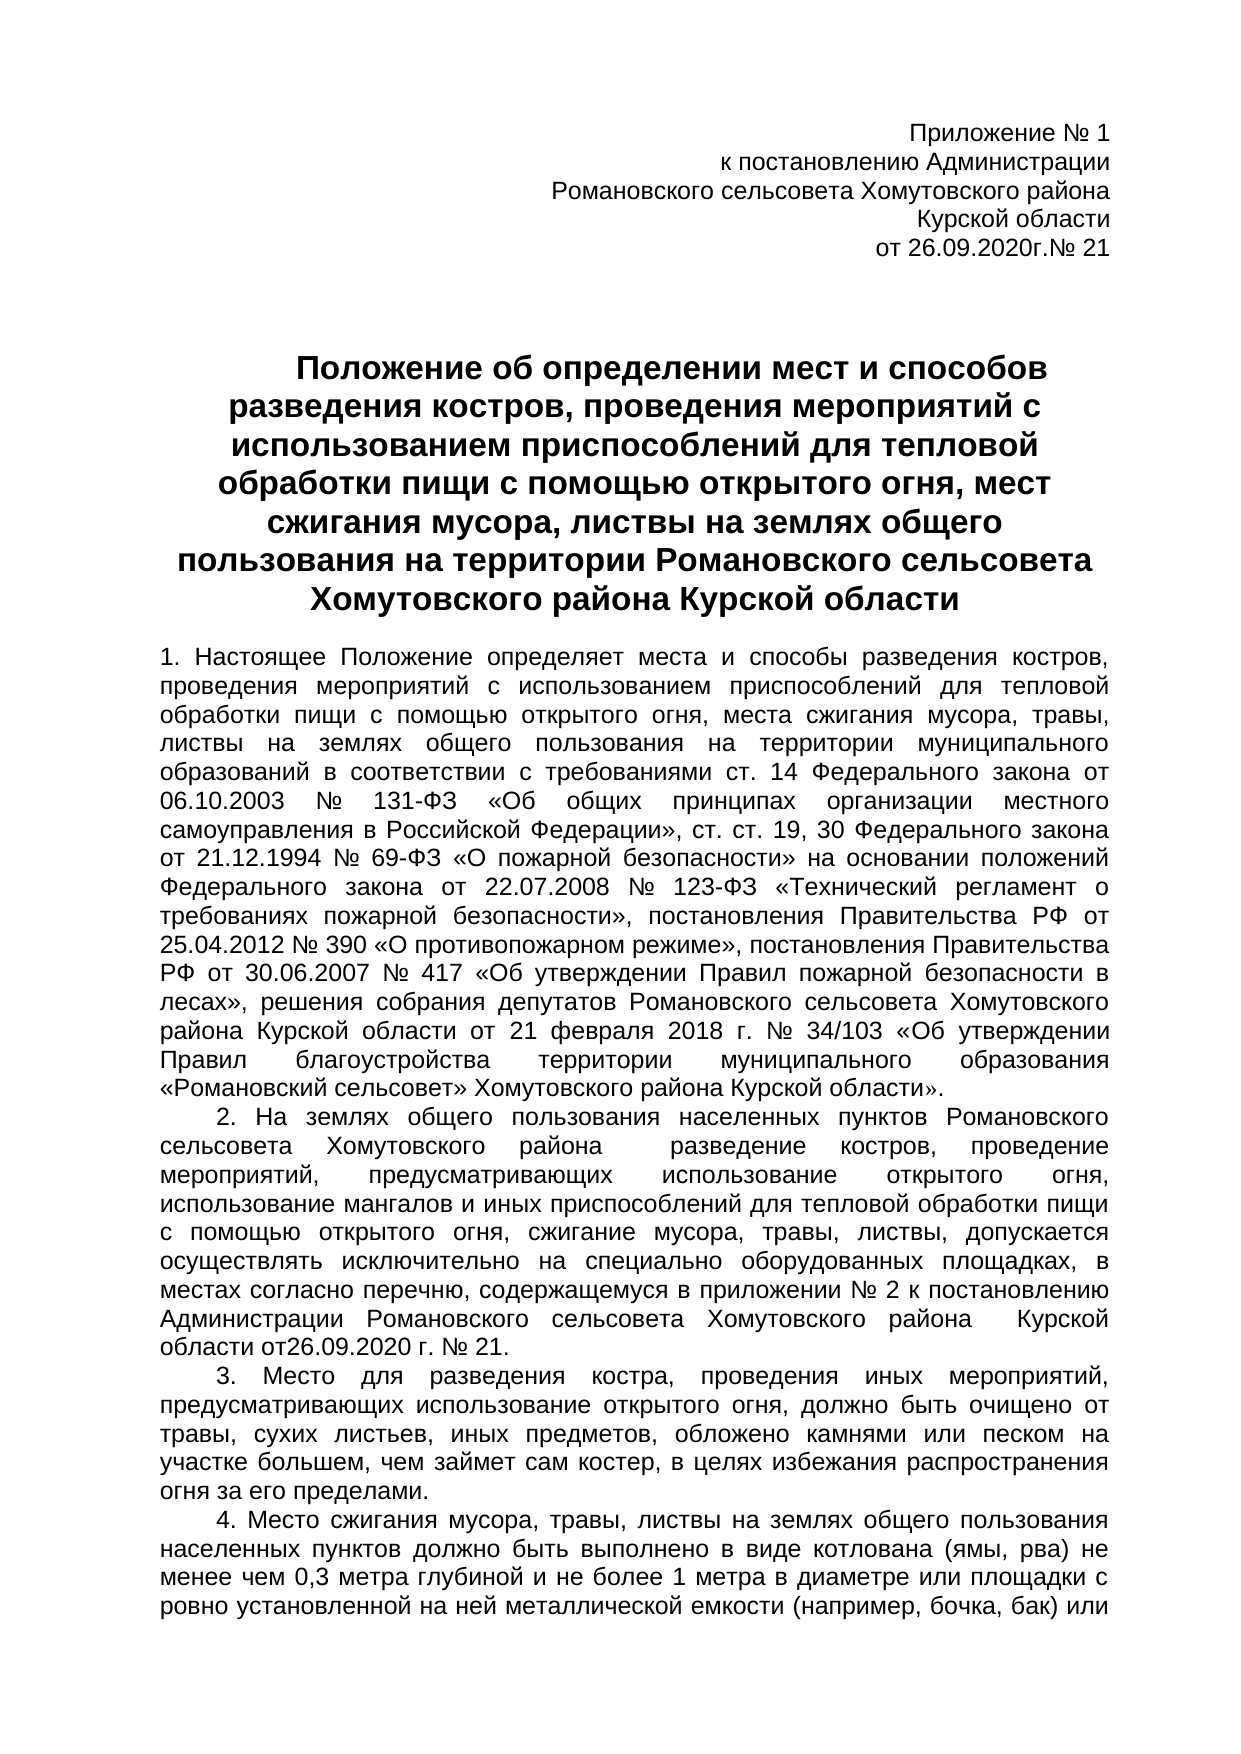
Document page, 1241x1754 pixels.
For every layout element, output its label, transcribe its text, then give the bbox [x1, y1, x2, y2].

text 3. Место для разведения костра, проведения иных мероприятий, предусматривающих использование открытого огня, должно быть очищено от травы, сухих листьев, иных предметов, обложено камнями или песком на участке большем, чем займет сам костер, в целях избежания распространения огня за его пределами. [159, 1361, 1110, 1505]
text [159, 1505, 1110, 1620]
text 2. На землях общего пользования населенных пунктов Романовского сельсовета Хомутовского района разведение костров, проведение мероприятий, предусматривающих использование открытого огня, использование мангалов и иных приспособлений для тепловой обработки пищи с помощью открытого огня, сжигание мусора, травы, листвы, допускается осуществлять исключительно на специально оборудованных площадках, в местах согласно перечню, содержащемуся в приложении № 2 к постановлению Администрации Романовского сельсовета Хомутовского района Курской области от26.09.2020 г. № 21. [159, 1102, 1110, 1361]
text Положение об определении мест и способов разведения костров, проведения мероприятий с использованием приспособлений для тепловой обработки пищи с помощью открытого огня, мест сжигания мусора, листвы на землях общего пользования на территории Романовского сельсовета Хомутовского района Курской области [159, 348, 1110, 617]
text Романовского сельсовета Хомутовского района [159, 176, 1110, 204]
text Курской области [159, 204, 1110, 233]
text Приложение № 1 [159, 118, 1110, 147]
text от 26.09.2020г.№ 21 [159, 233, 1110, 262]
text 1. Настоящее Положение определяет места и способы разведения костров, проведения мероприятий с использованием приспособлений для тепловой обработки пищи с помощью открытого огня, места сжигания мусора, травы, листвы на землях общего пользования на территории муниципального образований в соответствии с требованиями ст. 14 Федерального закона от 06.10.2003 № 131-ФЗ «Об общих принципах организации местного самоуправления в Российской Федерации», ст. ст. 19, 30 Федерального закона от 21.12.1994 № 69-ФЗ «О пожарной безопасности» на основании положений Федерального закона от 22.07.2008 № 123-ФЗ «Технический регламент о требованиях пожарной безопасности», постановления Правительства РФ от 25.04.2012 № 390 «О противопожарном режиме», постановления Правительства РФ от 30.06.2007 № 417 «Об утверждении Правил пожарной безопасности в лесах», решения собрания депутатов Романовского сельсовета Хомутовского района Курской области от 21 февраля 2018 г. № 34/103 «Об утверждении Правил благоустройства территории муниципального образования «Романовский сельсовет» Хомутовского района Курской области». [159, 642, 1110, 1102]
text к постановлению Администрации [159, 147, 1110, 176]
